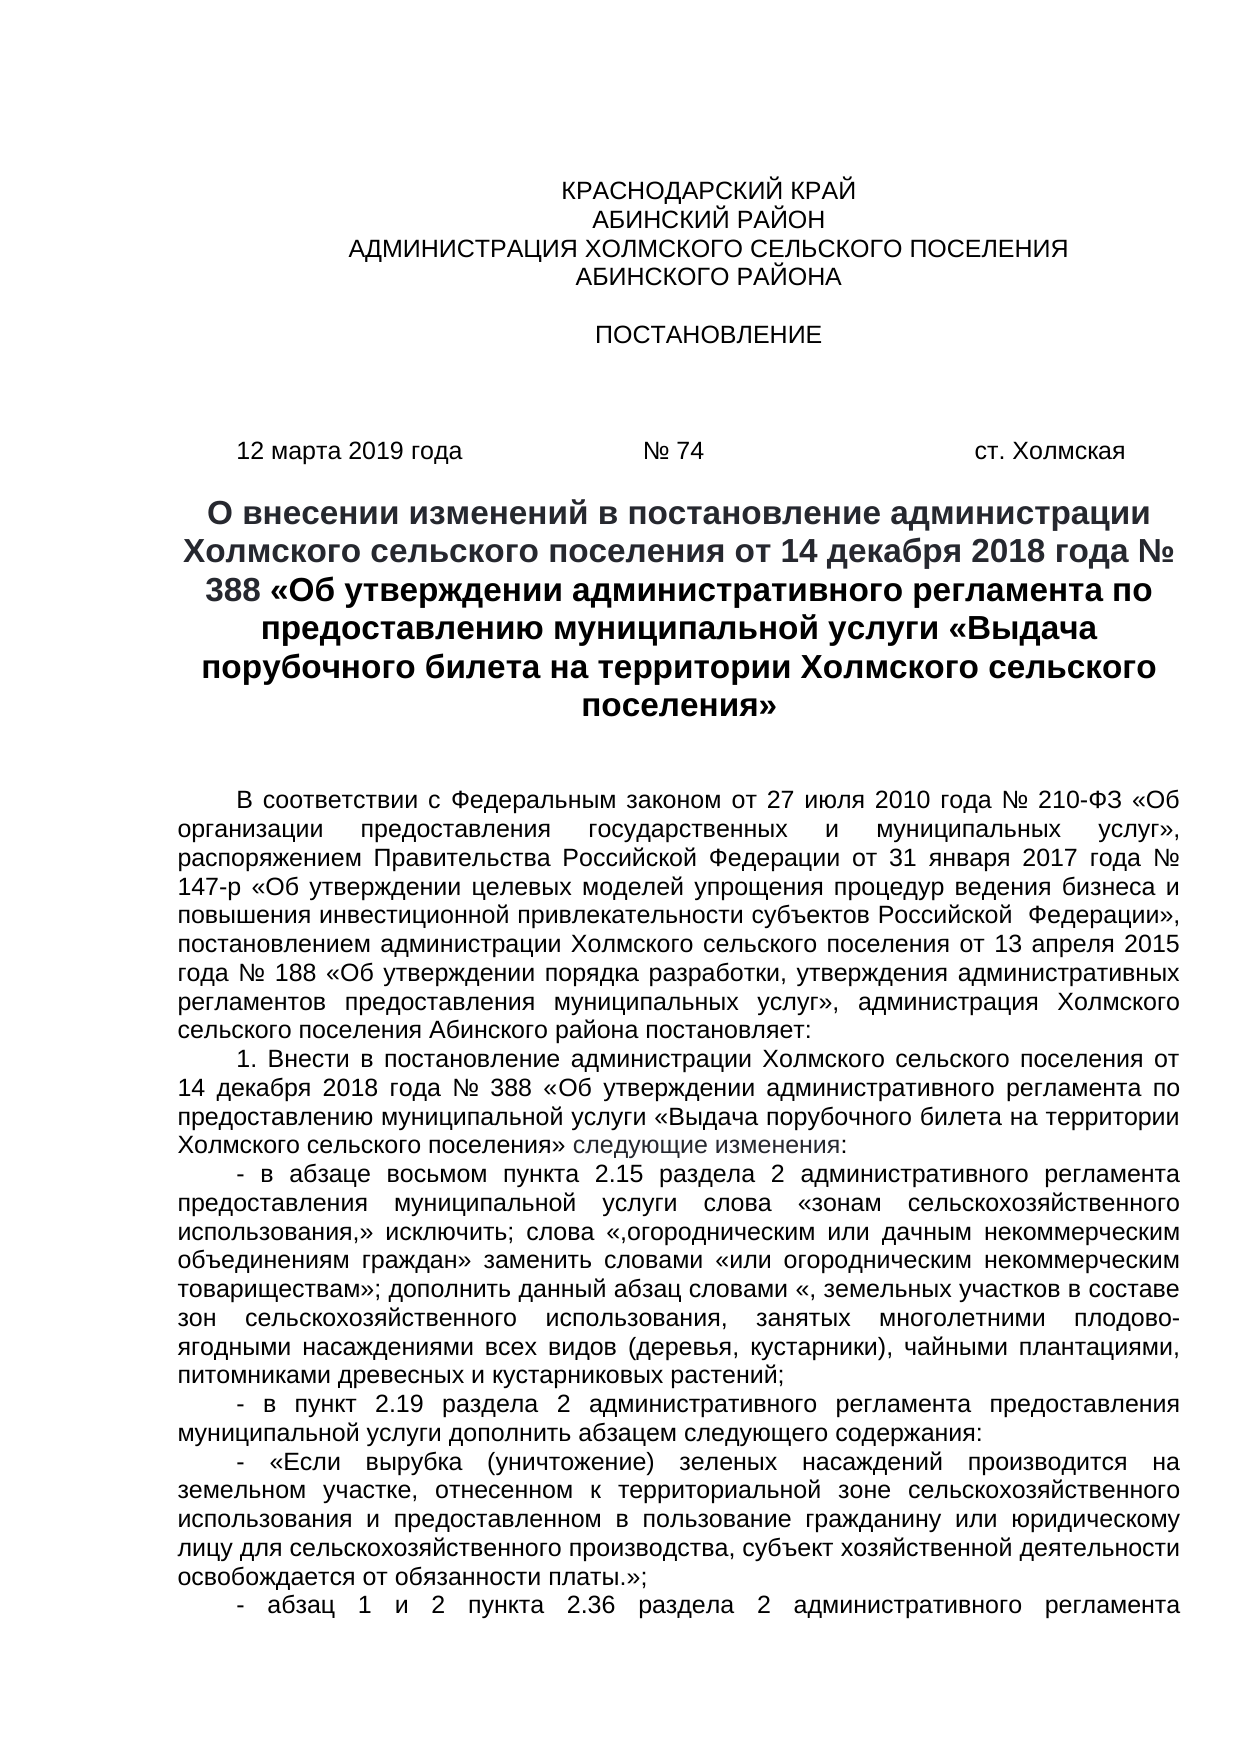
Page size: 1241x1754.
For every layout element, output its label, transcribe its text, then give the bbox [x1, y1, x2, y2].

text АБИНСКОГО РАЙОНА [177, 262, 1181, 291]
text КРАСНОДАРСКИЙ КРАЙ [177, 176, 1181, 205]
text ПОСТАНОВЛЕНИЕ [177, 320, 1181, 348]
title 1. Внести в постановление администрации Холмского сельского поселения от 14 декабря 2018 года № 388 «Об утверждении административного регламента по предоставлению муниципальной услуги «Выдача порубочного билета на территории Холмского сельского поселения» следующие изменения: [177, 1044, 1181, 1159]
text АБИНСКИЙ РАЙОН [177, 205, 1181, 233]
text О внесении изменений в постановление администрации Холмского сельского поселения от 14 декабря 2018 года № 388 «Об утверждении административного регламента по предоставлению муниципальной услуги «Выдача порубочного билета на территории Холмского сельского поселения» [177, 493, 1181, 724]
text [177, 1591, 1181, 1619]
text В соответствии с Федеральным законом от 27 июля 2010 года № 210-ФЗ «Об организации предоставления государственных и муниципальных услуг», распоряжением Правительства Российской Федерации от 31 января 2017 года № 147-р «Об утверждении целевых моделей упрощения процедур ведения бизнеса и повышения инвестиционной привлекательности субъектов Российской Федерации», постановлением администрации Холмского сельского поселения от 13 апреля 2015 года № 188 «Об утверждении порядка разработки, утверждения административных регламентов предоставления муниципальных услуг», администрация Холмского сельского поселения Абинского района постановляет: [177, 786, 1181, 1044]
text - в абзаце восьмом пункта 2.15 раздела 2 административного регламента предоставления муниципальной услуги слова «зонам сельскохозяйственного использования,» исключить; слова «,огородническим или дачным некоммерческим объединениям граждан» заменить словами «или огородническим некоммерческим товариществам»; дополнить данный абзац словами «, земельных участков в составе зон сельскохозяйственного использования, занятых многолетними плодово-ягодными насаждениями всех видов (деревья, кустарники), чайными плантациями, питомниками древесных и кустарниковых растений; [177, 1159, 1181, 1389]
text - в пункт 2.19 раздела 2 административного регламента предоставления муниципальной услуги дополнить абзацем следующего содержания: [177, 1389, 1181, 1447]
text 12 марта 2019 года № 74 ст. Холмская [177, 436, 1181, 464]
text - «Если вырубка (уничтожение) зеленых насаждений производится на земельном участке, отнесенном к территориальной зоне сельскохозяйственного использования и предоставленном в пользование гражданину или юридическому лицу для сельскохозяйственного производства, субъект хозяйственной деятельности освобождается от обязанности платы.»; [177, 1447, 1181, 1591]
text АДМИНИСТРАЦИЯ ХОЛМСКОГО СЕЛЬСКОГО ПОСЕЛЕНИЯ [177, 233, 1181, 262]
